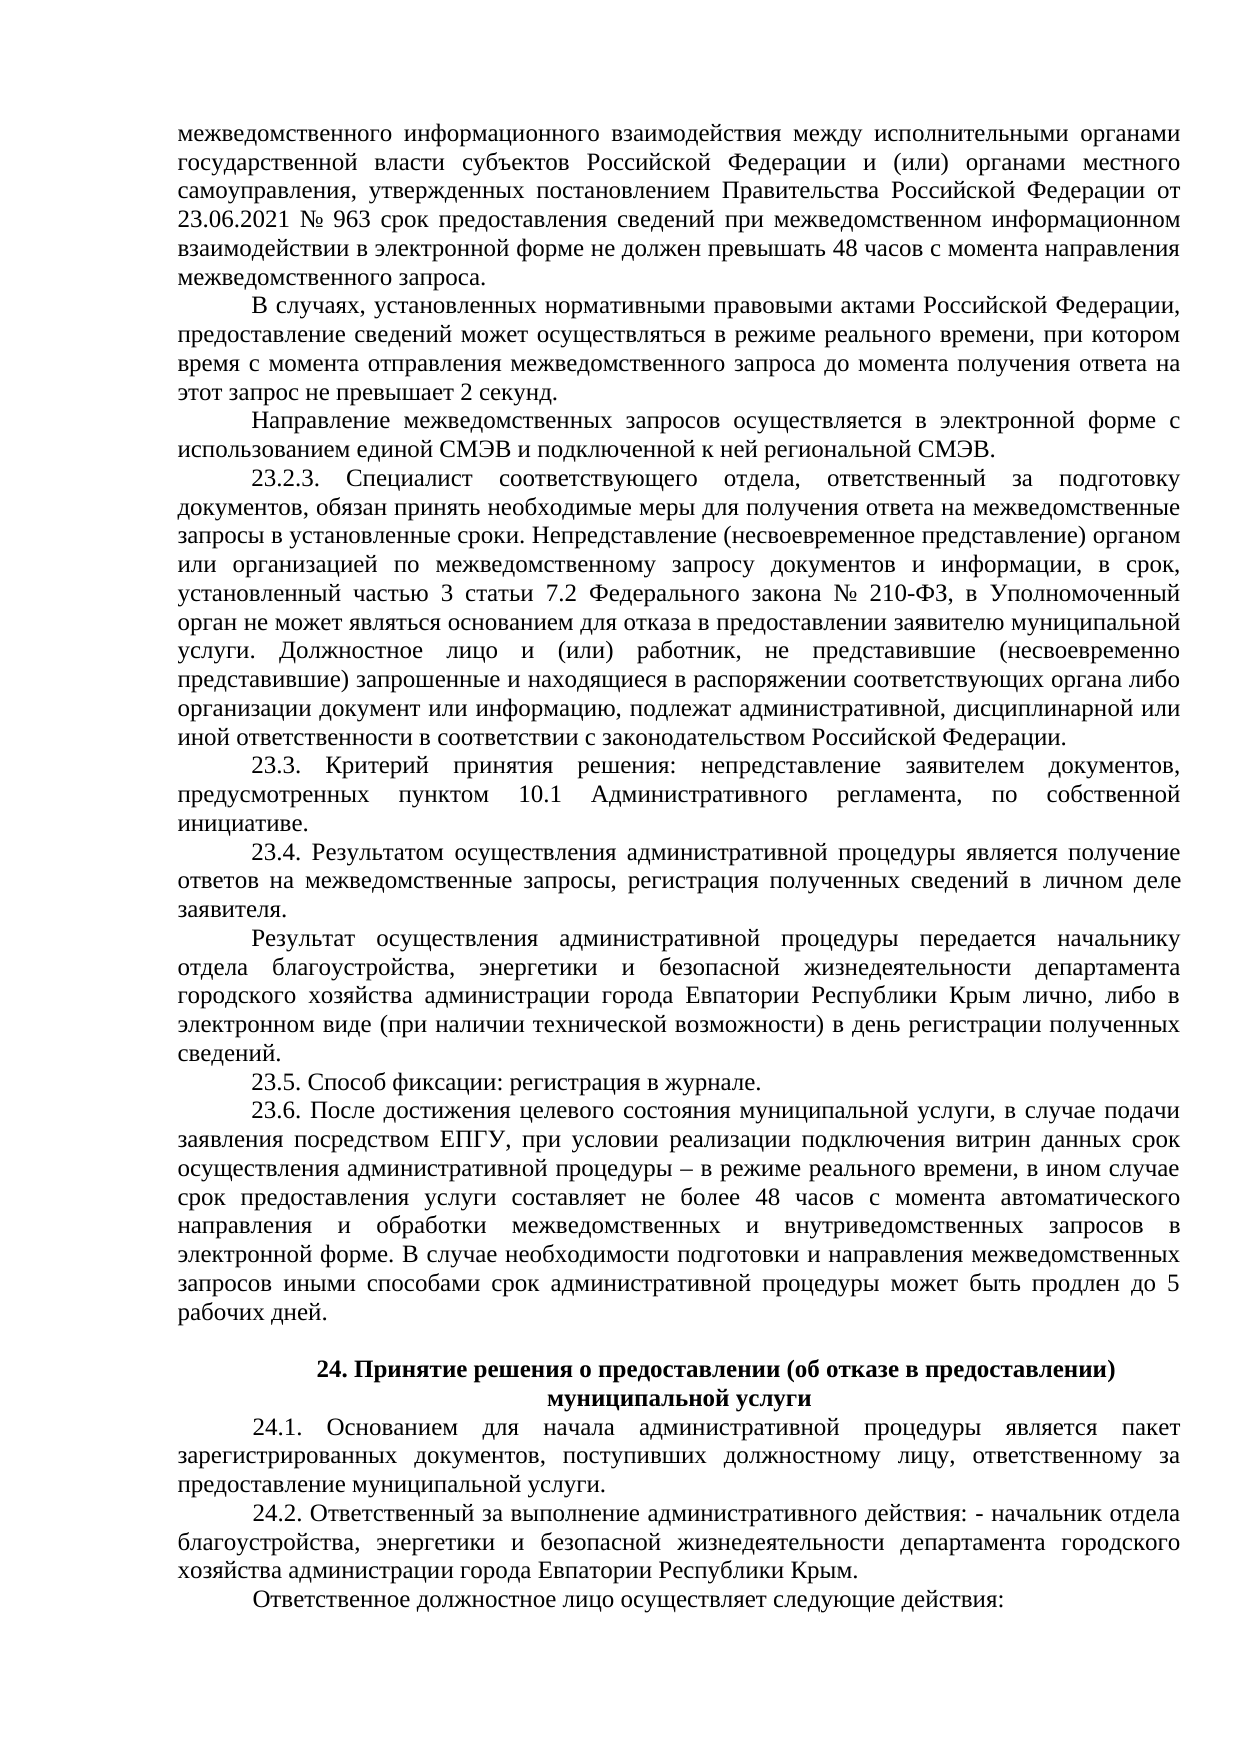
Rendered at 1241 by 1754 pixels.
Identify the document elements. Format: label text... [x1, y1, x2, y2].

text 24.2. Ответственный за выполнение административного действия: - начальник отдела благоустройства, энергетики и безопасной жизнедеятельности департамента городского хозяйства администрации города Евпатории Республики Крым. [177, 1498, 1181, 1584]
text Направление межведомственных запросов осуществляется в электронной форме с использованием единой СМЭВ и подключенной к ней региональной СМЭВ. [177, 406, 1181, 463]
text Ответственное должностное лицо осуществляет следующие действия: [177, 1584, 1181, 1613]
text 24.1. Основанием для начала административной процедуры является пакет зарегистрированных документов, поступивших должностному лицу, ответственному за предоставление муниципальной услуги. [177, 1412, 1181, 1498]
text 23.5. Способ фиксации: регистрация в журнале. [177, 1067, 1181, 1096]
text 24. Принятие решения о предоставлении (об отказе в предоставлении) муниципальной услуги [177, 1354, 1181, 1412]
text 23.2.3. Специалист соответствующего отдела, ответственный за подготовку документов, обязан принять необходимые меры для получения ответа на межведомственные запросы в установленные сроки. Непредставление (несвоевременное представление) органом или организацией по межведомственному запросу документов и информации, в срок, установленный частью 3 статьи 7.2 Федерального закона № 210-ФЗ, в Уполномоченный орган не может являться основанием для отказа в предоставлении заявителю муниципальной услуги. Должностное лицо и (или) работник, не представившие (несвоевременно представившие) запрошенные и находящиеся в распоряжении соответствующих органа либо организации документ или информацию, подлежат административной, дисциплинарной или иной ответственности в соответствии с законодательством Российской Федерации. [177, 463, 1181, 751]
text 23.4. Результатом осуществления административной процедуры является получение ответов на межведомственные запросы, регистрация полученных сведений в личном деле заявителя. [177, 837, 1181, 923]
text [177, 118, 1181, 291]
text 23.6. После достижения целевого состояния муниципальной услуги, в случае подачи заявления посредством ЕПГУ, при условии реализации подключения витрин данных срок осуществления административной процедуры – в режиме реального времени, в ином случае срок предоставления услуги составляет не более 48 часов с момента автоматического направления и обработки межведомственных и внутриведомственных запросов в электронной форме. В случае необходимости подготовки и направления межведомственных запросов иными способами срок административной процедуры может быть продлен до 5 рабочих дней. [177, 1096, 1181, 1326]
text В случаях, установленных нормативными правовыми актами Российской Федерации, предоставление сведений может осуществляться в режиме реального времени, при котором время с момента отправления межведомственного запроса до момента получения ответа на этот запрос не превышает 2 секунд. [177, 291, 1181, 406]
text 23.3. Критерий принятия решения: непредставление заявителем документов, предусмотренных пунктом 10.1 Административного регламента, по собственной инициативе. [177, 751, 1181, 837]
text Результат осуществления административной процедуры передается начальнику отдела благоустройства, энергетики и безопасной жизнедеятельности департамента городского хозяйства администрации города Евпатории Республики Крым лично, либо в электронном виде (при наличии технической возможности) в день регистрации полученных сведений. [177, 923, 1181, 1067]
